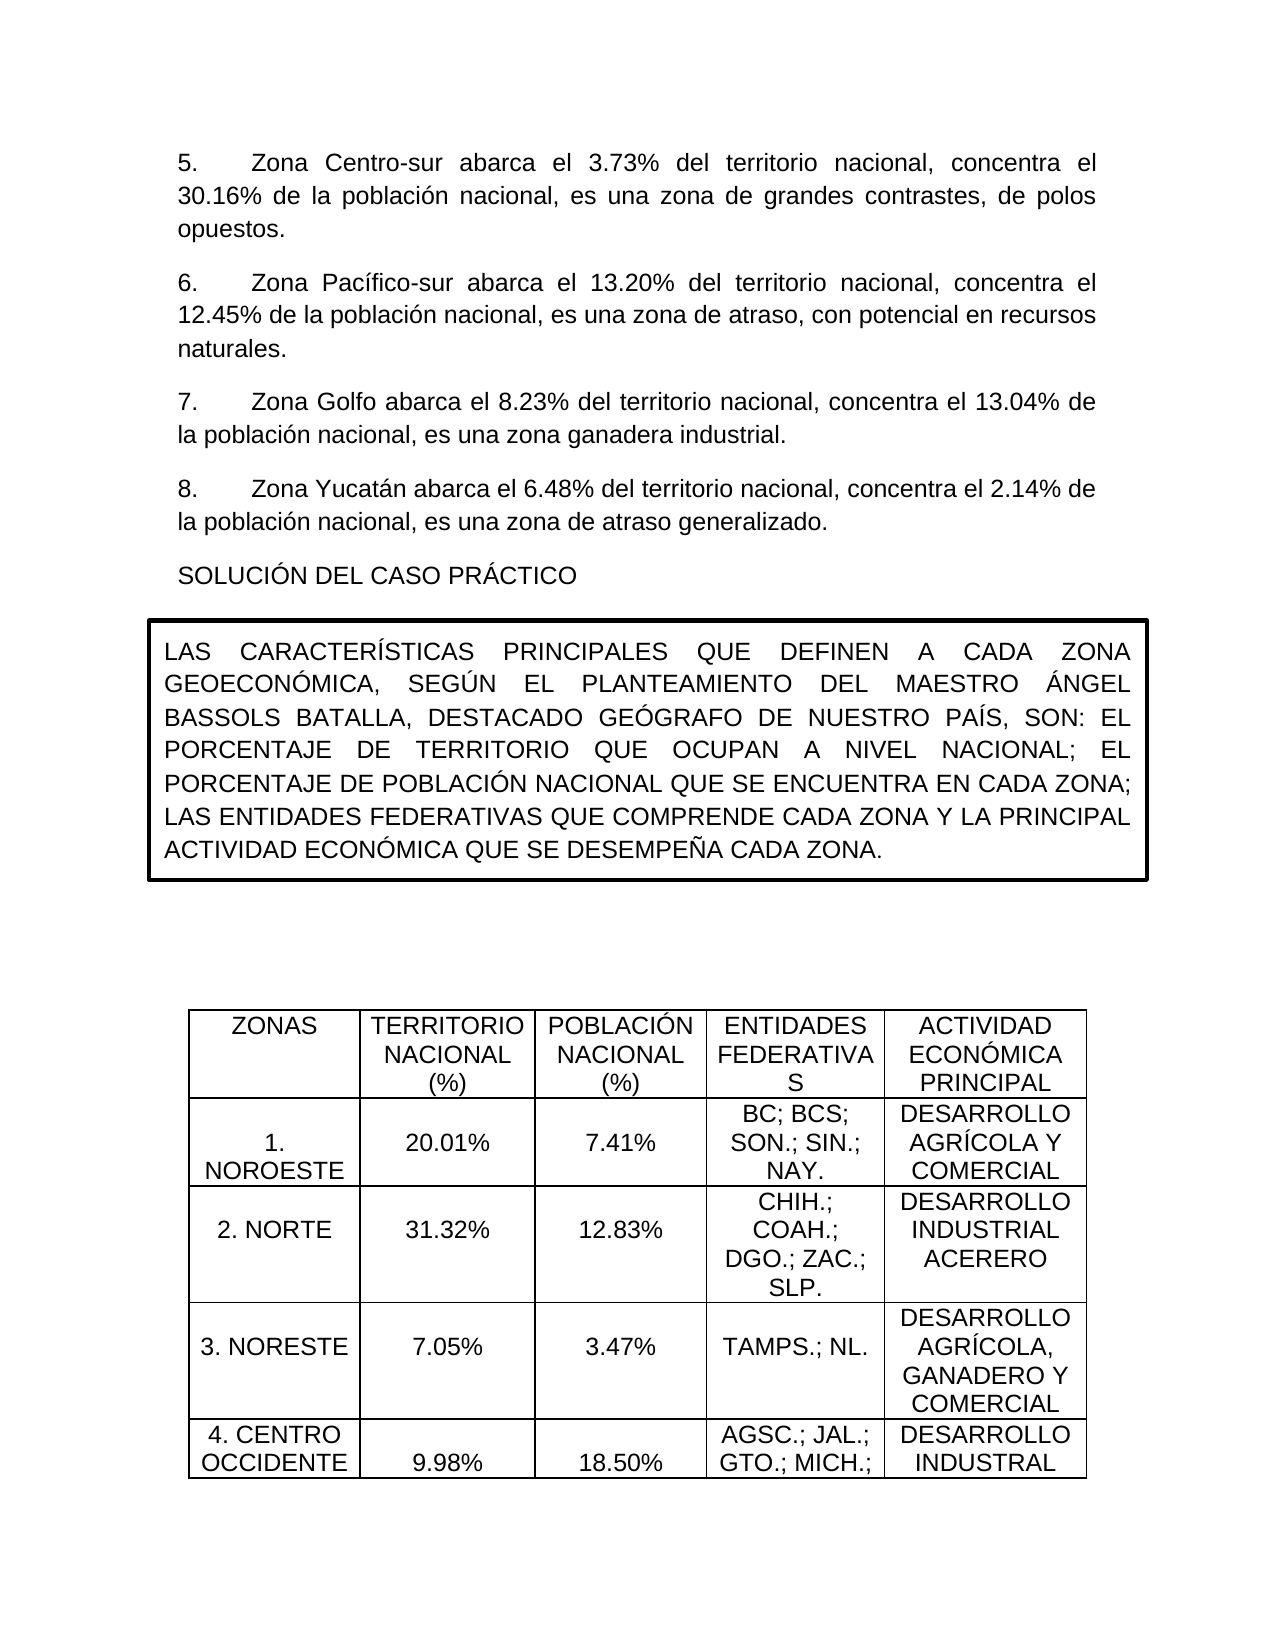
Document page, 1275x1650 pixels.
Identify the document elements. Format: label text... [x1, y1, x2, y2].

table_cell 20.01% [361, 1099, 534, 1185]
text 7. Zona Golfo abarca el 8.23% del territorio nacional, concentra el 13.04% de la población nacional, es una zona ganadera industrial. [177, 387, 1098, 449]
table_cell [707, 1420, 884, 1477]
table_cell 4. CENTRO OCCIDENTE [190, 1420, 359, 1477]
text 5. Zona Centro-sur abarca el 3.73% del territorio nacional, concentra el 30.16% de la población nacional, es una zona de grandes contrastes, de polos opuestos. [177, 148, 1098, 242]
table_cell 7.05% [361, 1303, 534, 1418]
table_header ZONAS [190, 1011, 359, 1097]
table_cell 3. NORESTE [190, 1303, 359, 1418]
table_cell 2. NORTE [190, 1187, 359, 1302]
table_cell 3.47% [536, 1303, 706, 1418]
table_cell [885, 1420, 1086, 1477]
table_cell 1. NOROESTE [190, 1099, 359, 1185]
table_header ENTIDADES FEDERATIVAS [707, 1011, 884, 1097]
table_header ACTIVIDAD ECONÓMICA PRINCIPAL [885, 1011, 1086, 1097]
table_cell 12.83% [536, 1187, 706, 1302]
table_cell BC; BCS; SON.; SIN.; NAY. [707, 1099, 884, 1185]
table_cell TAMPS.; NL. [707, 1303, 884, 1418]
table_cell 7.41% [536, 1099, 706, 1185]
table_cell 31.32% [361, 1187, 534, 1302]
table_cell 18.50% [536, 1420, 706, 1477]
table_cell DESARROLLO AGRÍCOLA, GANADERO Y COMERCIAL [885, 1303, 1086, 1418]
table_header POBLACIÓN NACIONAL (%) [536, 1011, 706, 1097]
text 8. Zona Yucatán abarca el 6.48% del territorio nacional, concentra el 2.14% de la población nacional, es una zona de atraso generalizado. [177, 474, 1098, 536]
table_header TERRITORIO NACIONAL (%) [361, 1011, 534, 1097]
table_cell DESARROLLO INDUSTRIAL ACERERO [885, 1187, 1086, 1302]
table_cell 9.98% [361, 1420, 534, 1477]
text 6. Zona Pacífico-sur abarca el 13.20% del territorio nacional, concentra el 12.45% de la población nacional, es una zona de atraso, con potencial en recursos naturales. [177, 267, 1098, 362]
table_cell CHIH.; COAH.; DGO.; ZAC.; SLP. [707, 1187, 884, 1302]
text SOLUCIÓN DEL CASO PRÁCTICO [177, 561, 1098, 590]
table_cell DESARROLLO AGRÍCOLA Y COMERCIAL [885, 1099, 1086, 1185]
